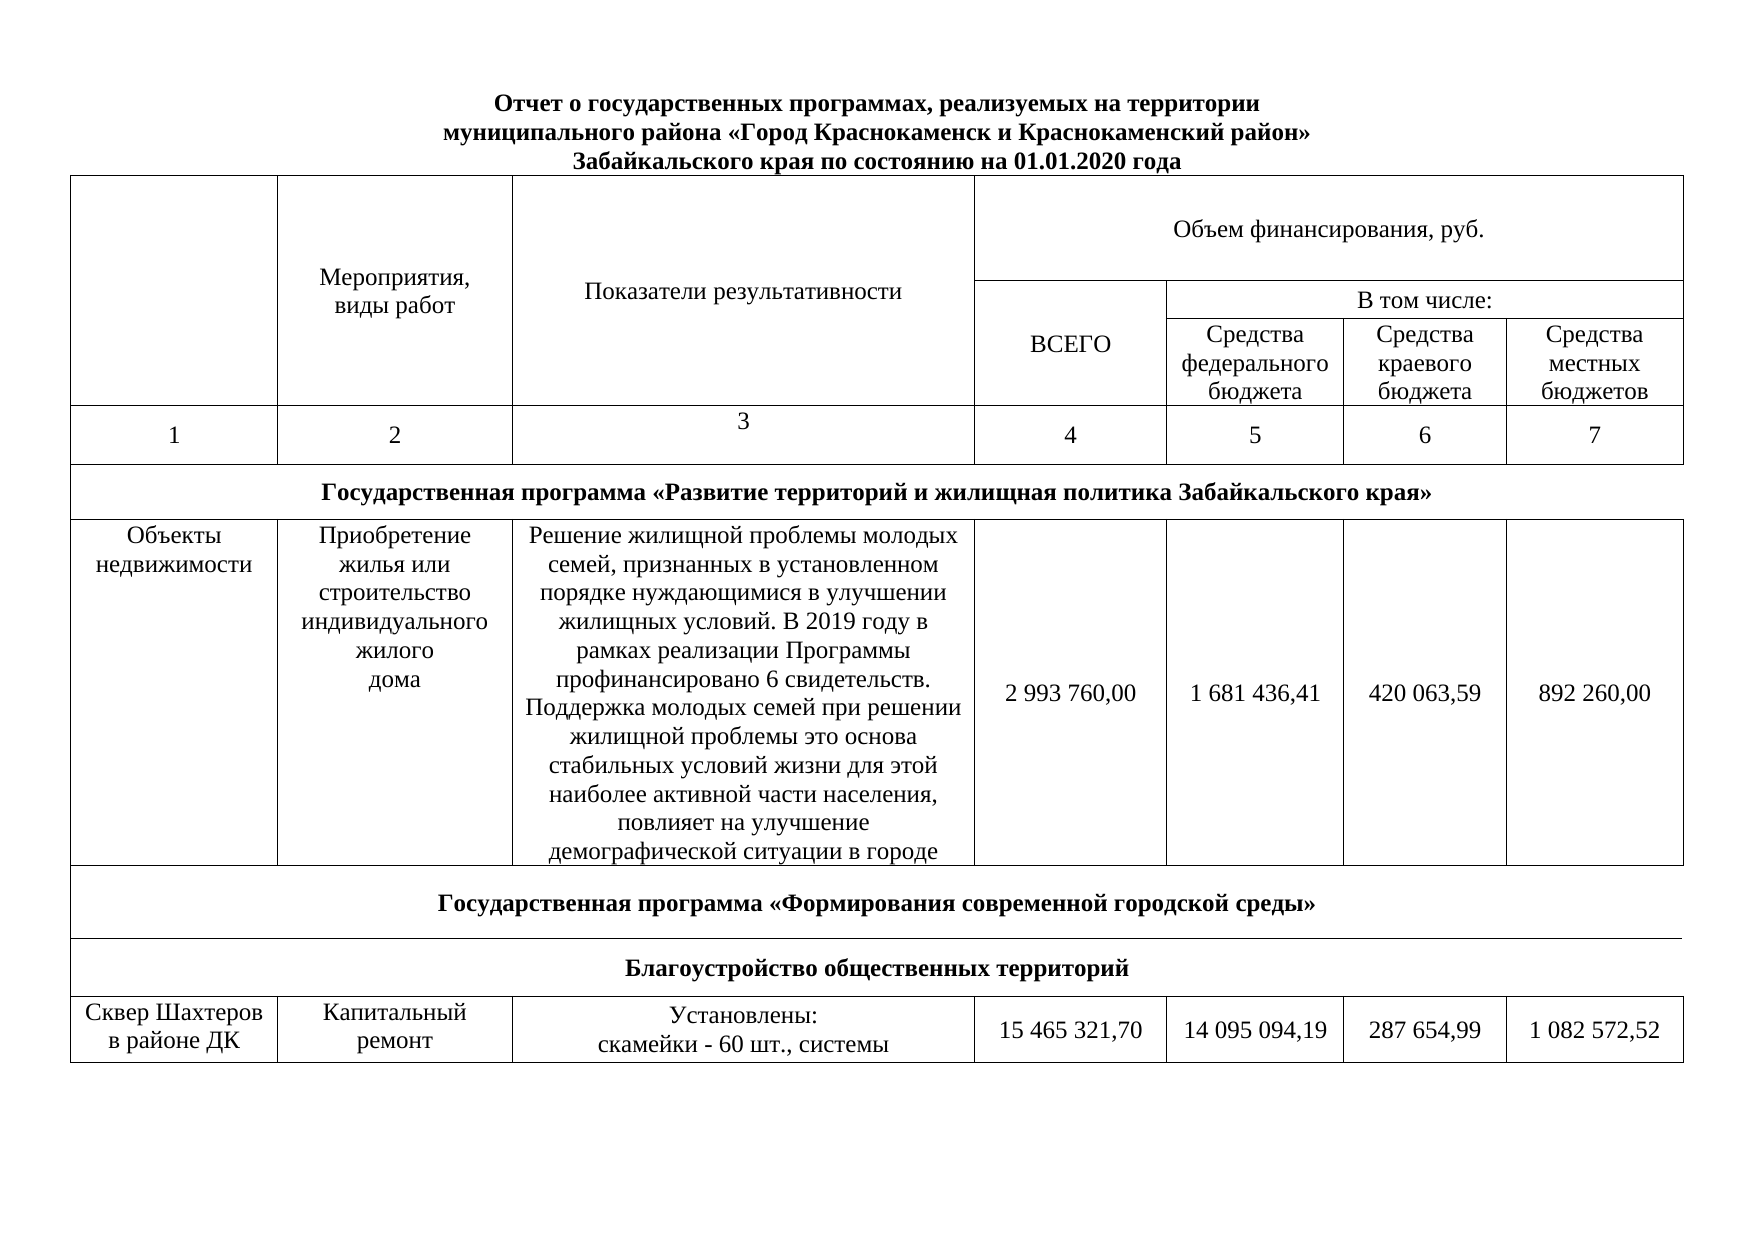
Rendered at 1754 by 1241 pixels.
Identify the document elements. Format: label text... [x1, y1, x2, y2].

table_header [71, 176, 277, 405]
table_cell Государственная программа «Развитие территорий и жилищная политика Забайкальского края» [71, 465, 1683, 519]
table_cell 4 [975, 406, 1166, 464]
table_cell Благоустройство общественных территорий [71, 938, 1683, 996]
table_cell ВСЕГО [975, 281, 1166, 405]
table_header Объем финансирования, руб. [975, 176, 1683, 280]
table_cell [513, 997, 974, 1062]
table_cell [71, 997, 277, 1062]
table_cell Средства федерального бюджета [1167, 319, 1343, 405]
table_cell 7 [1507, 406, 1683, 464]
table_cell Приобретение жилья или строительство индивидуального жилого дома [278, 520, 512, 865]
table_cell 2 993 760,00 [975, 520, 1166, 865]
table_cell 2 [278, 406, 512, 464]
table_cell Капитальный ремонт [278, 997, 512, 1062]
table_cell Решение жилищной проблемы молодых семей, признанных в установленном порядке нуждающимися в улучшении жилищных условий. В 2019 году в рамках реализации Программы профинансировано 6 свидетельств. Поддержка молодых семей при решении жилищной проблемы это основа стабильных условий жизни для этой наиболее активной части населения, повлияет на улучшение демографической ситуации в городе [513, 520, 974, 865]
table_cell Средства местных бюджетов [1507, 319, 1683, 405]
table_cell Государственная программа «Формирования современной городской среды» [71, 866, 1683, 938]
table_header Показатели результативности [513, 176, 974, 405]
text Забайкальского края по состоянию на 01.01.2020 года [118, 146, 1636, 175]
table_cell 6 [1344, 406, 1506, 464]
table_cell 1 [71, 406, 277, 464]
table_cell 14 095 094,19 [1167, 997, 1343, 1062]
table_cell 3 [513, 406, 974, 464]
table_cell Средства краевого бюджета [1344, 319, 1506, 405]
table_cell 1 681 436,41 [1167, 520, 1343, 865]
table_cell 892 260,00 [1507, 520, 1683, 865]
table_header Мероприятия, виды работ [278, 176, 512, 405]
table_cell 420 063,59 [1344, 520, 1506, 865]
table_cell В том числе: [1167, 281, 1683, 318]
table_cell 15 465 321,70 [975, 997, 1166, 1062]
table_cell 287 654,99 [1344, 997, 1506, 1062]
table_cell 1 082 572,52 [1507, 997, 1683, 1062]
table_cell 5 [1167, 406, 1343, 464]
table_cell Объекты недвижимости [71, 520, 277, 865]
text муниципального района «Город Краснокаменск и Краснокаменский район» [118, 117, 1636, 146]
text Отчет о государственных программах, реализуемых на территории [118, 88, 1636, 117]
